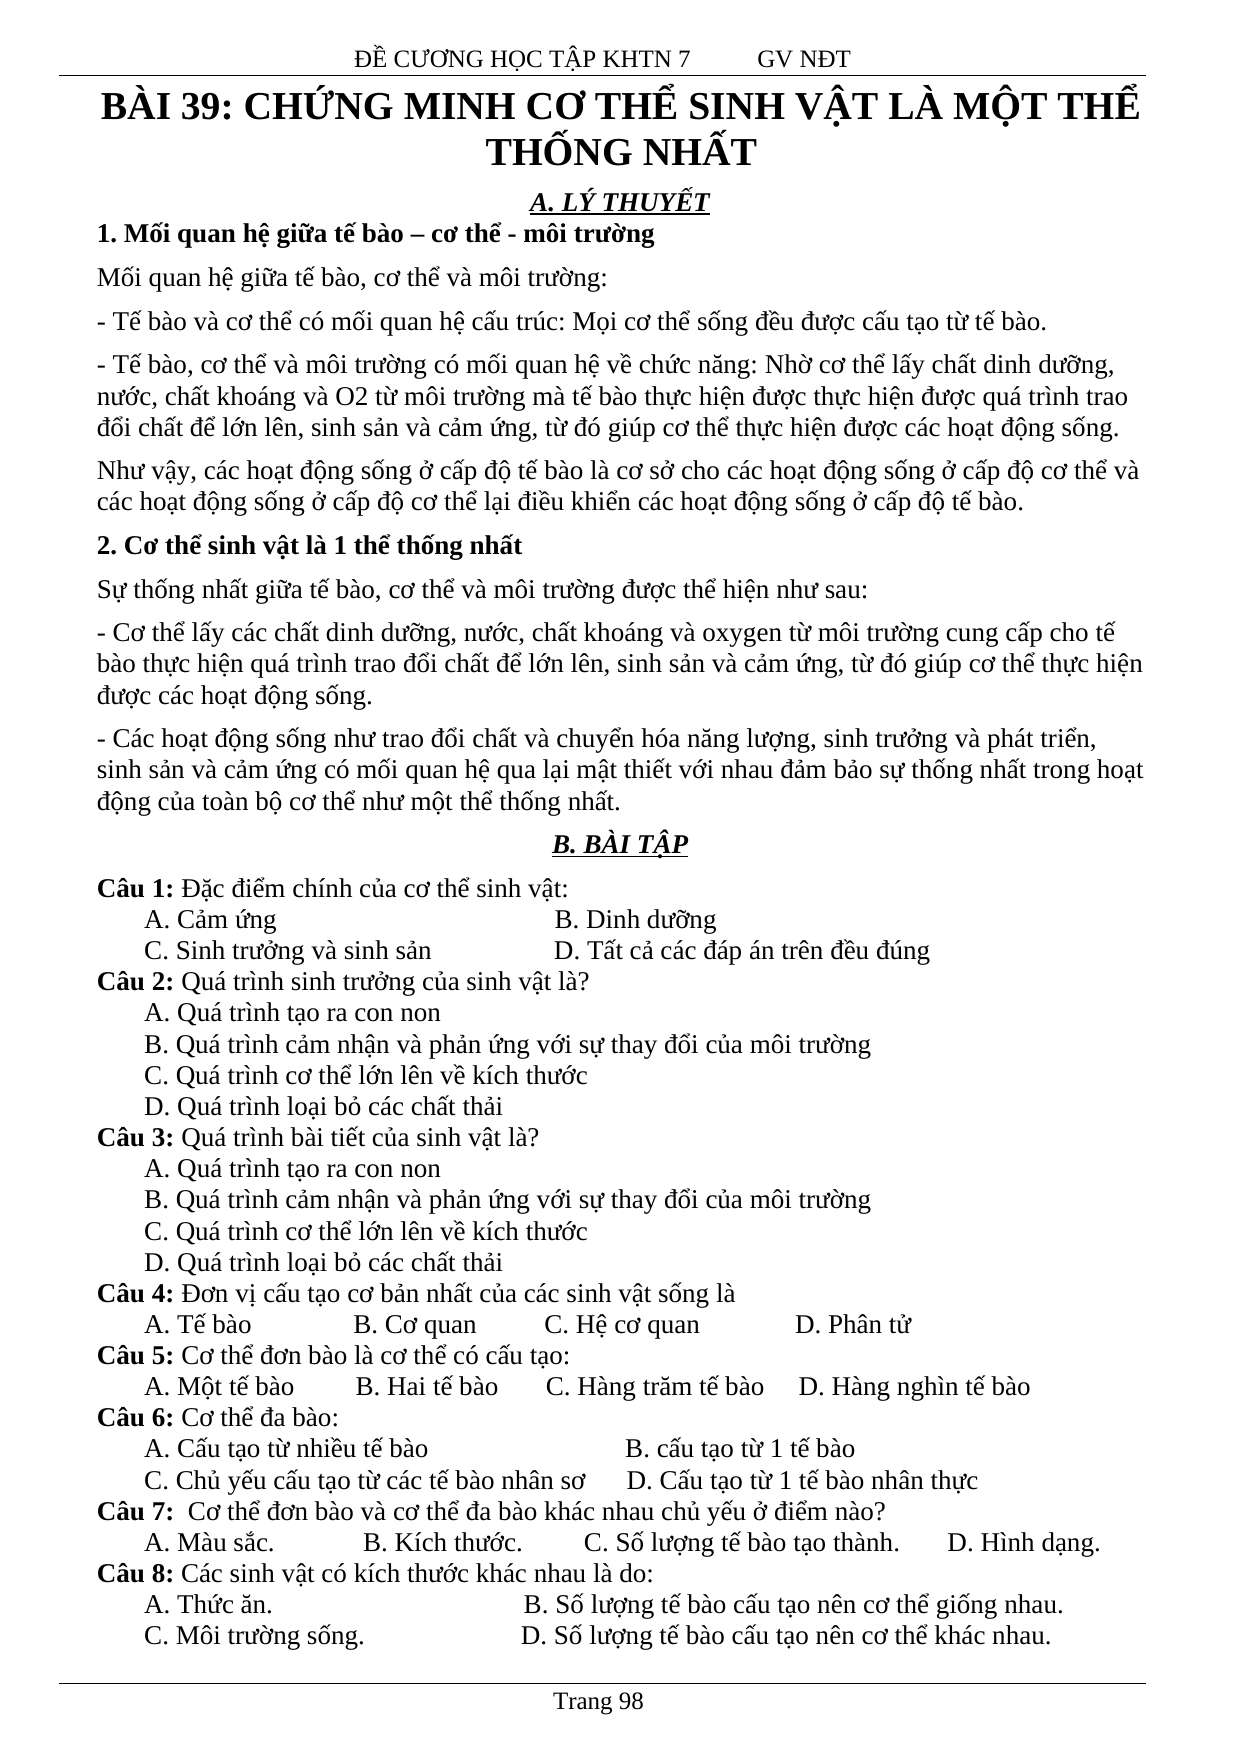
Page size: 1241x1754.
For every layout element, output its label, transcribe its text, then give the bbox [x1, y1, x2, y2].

text A. Cấu tạo từ nhiều tế bào B. cấu tạo từ 1 tế bào [97, 1433, 1146, 1464]
text A. Tế bào B. Cơ quan C. Hệ cơ quan D. Phân tử [97, 1308, 1146, 1339]
text B. Quá trình cảm nhận và phản ứng với sự thay đổi của môi trường [97, 1028, 1146, 1059]
text D. Quá trình loại bỏ các chất thải [97, 1246, 1146, 1277]
text Câu 2: Quá trình sinh trưởng của sinh vật là? [97, 965, 1146, 997]
text Sự thống nhất giữa tế bào, cơ thể và môi trường được thể hiện như sau: [97, 573, 1146, 604]
text C. Quá trình cơ thể lớn lên về kích thước [97, 1214, 1146, 1246]
text A. Thức ăn. B. Số lượng tế bào cấu tạo nên cơ thể giống nhau. [97, 1588, 1146, 1619]
text A. Quá trình tạo ra con non [97, 997, 1146, 1028]
text A. Màu sắc. B. Kích thước. C. Số lượng tế bào tạo thành. D. Hình dạng. [97, 1526, 1146, 1557]
text Câu 4: Đơn vị cấu tạo cơ bản nhất của các sinh vật sống là [97, 1277, 1146, 1308]
text C. Sinh trưởng và sinh sản D. Tất cả các đáp án trên đều đúng [97, 934, 1146, 965]
text A. Cảm ứng B. Dinh dưỡng [97, 903, 1146, 934]
text C. Chủ yếu cấu tạo từ các tế bào nhân sơ D. Cấu tạo từ 1 tế bào nhân thực [97, 1464, 1146, 1495]
text 1. Mối quan hệ giữa tế bào – cơ thể - môi trường [97, 217, 1146, 249]
text C. Môi trường sống. D. Số lượng tế bào cấu tạo nên cơ thể khác nhau. [97, 1619, 1146, 1651]
text Mối quan hệ giữa tế bào, cơ thể và môi trường: [97, 261, 1146, 292]
text Câu 5: Cơ thể đơn bào là cơ thể có cấu tạo: [97, 1339, 1146, 1370]
text - Cơ thể lấy các chất dinh dưỡng, nước, chất khoáng và oxygen từ môi trường cung cấp cho tế bào thực hiện quá trình trao đổi chất để lớn lên, sinh sản và cảm ứng, từ đó giúp cơ thể thực hiện được các hoạt động sống. [97, 616, 1146, 710]
text A. Quá trình tạo ra con non [97, 1152, 1146, 1183]
text - Tế bào và cơ thể có mối quan hệ cấu trúc: Mọi cơ thể sống đều được cấu tạo từ tế bào. [97, 305, 1146, 336]
text - Tế bào, cơ thể và môi trường có mối quan hệ về chức năng: Nhờ cơ thể lấy chất dinh dưỡng, nước, chất khoáng và O2 từ môi trường mà tế bào thực hiện được thực hiện được quá trình trao đổi chất để lớn lên, sinh sản và cảm ứng, từ đó giúp cơ thể thực hiện được các hoạt động sống. [97, 348, 1146, 442]
text A. Một tế bào B. Hai tế bào C. Hàng trăm tế bào D. Hàng nghìn tế bào [97, 1370, 1146, 1401]
text 2. Cơ thể sinh vật là 1 thể thống nhất [97, 529, 1146, 560]
text Câu 3: Quá trình bài tiết của sinh vật là? [97, 1121, 1146, 1152]
text D. Quá trình loại bỏ các chất thải [97, 1090, 1146, 1121]
text Câu 6: Cơ thể đa bào: [97, 1401, 1146, 1433]
text Câu 8: Các sinh vật có kích thước khác nhau là do: [97, 1557, 1146, 1588]
text Câu 1: Đặc điểm chính của cơ thể sinh vật: [97, 872, 1146, 903]
text A. LÝ THUYẾT [97, 186, 1146, 217]
text - Các hoạt động sống như trao đổi chất và chuyển hóa năng lượng, sinh trưởng và phát triển, sinh sản và cảm ứng có mối quan hệ qua lại mật thiết với nhau đảm bảo sự thống nhất trong hoạt động của toàn bộ cơ thể như một thể thống nhất. [97, 722, 1146, 816]
text Như vậy, các hoạt động sống ở cấp độ tế bào là cơ sở cho các hoạt động sống ở cấp độ cơ thể và các hoạt động sống ở cấp độ cơ thể lại điều khiển các hoạt động sống ở cấp độ tế bào. [97, 454, 1146, 517]
text BÀI 39: CHỨNG MINH CƠ THỂ SINH VẬT LÀ MỘT THỂ THỐNG NHẤT [97, 83, 1146, 174]
text B. Quá trình cảm nhận và phản ứng với sự thay đổi của môi trường [97, 1183, 1146, 1214]
text B. BÀI TẬP [97, 828, 1146, 859]
text Câu 7: Cơ thể đơn bào và cơ thể đa bào khác nhau chủ yếu ở điểm nào? [97, 1495, 1146, 1526]
text C. Quá trình cơ thể lớn lên về kích thước [97, 1059, 1146, 1090]
